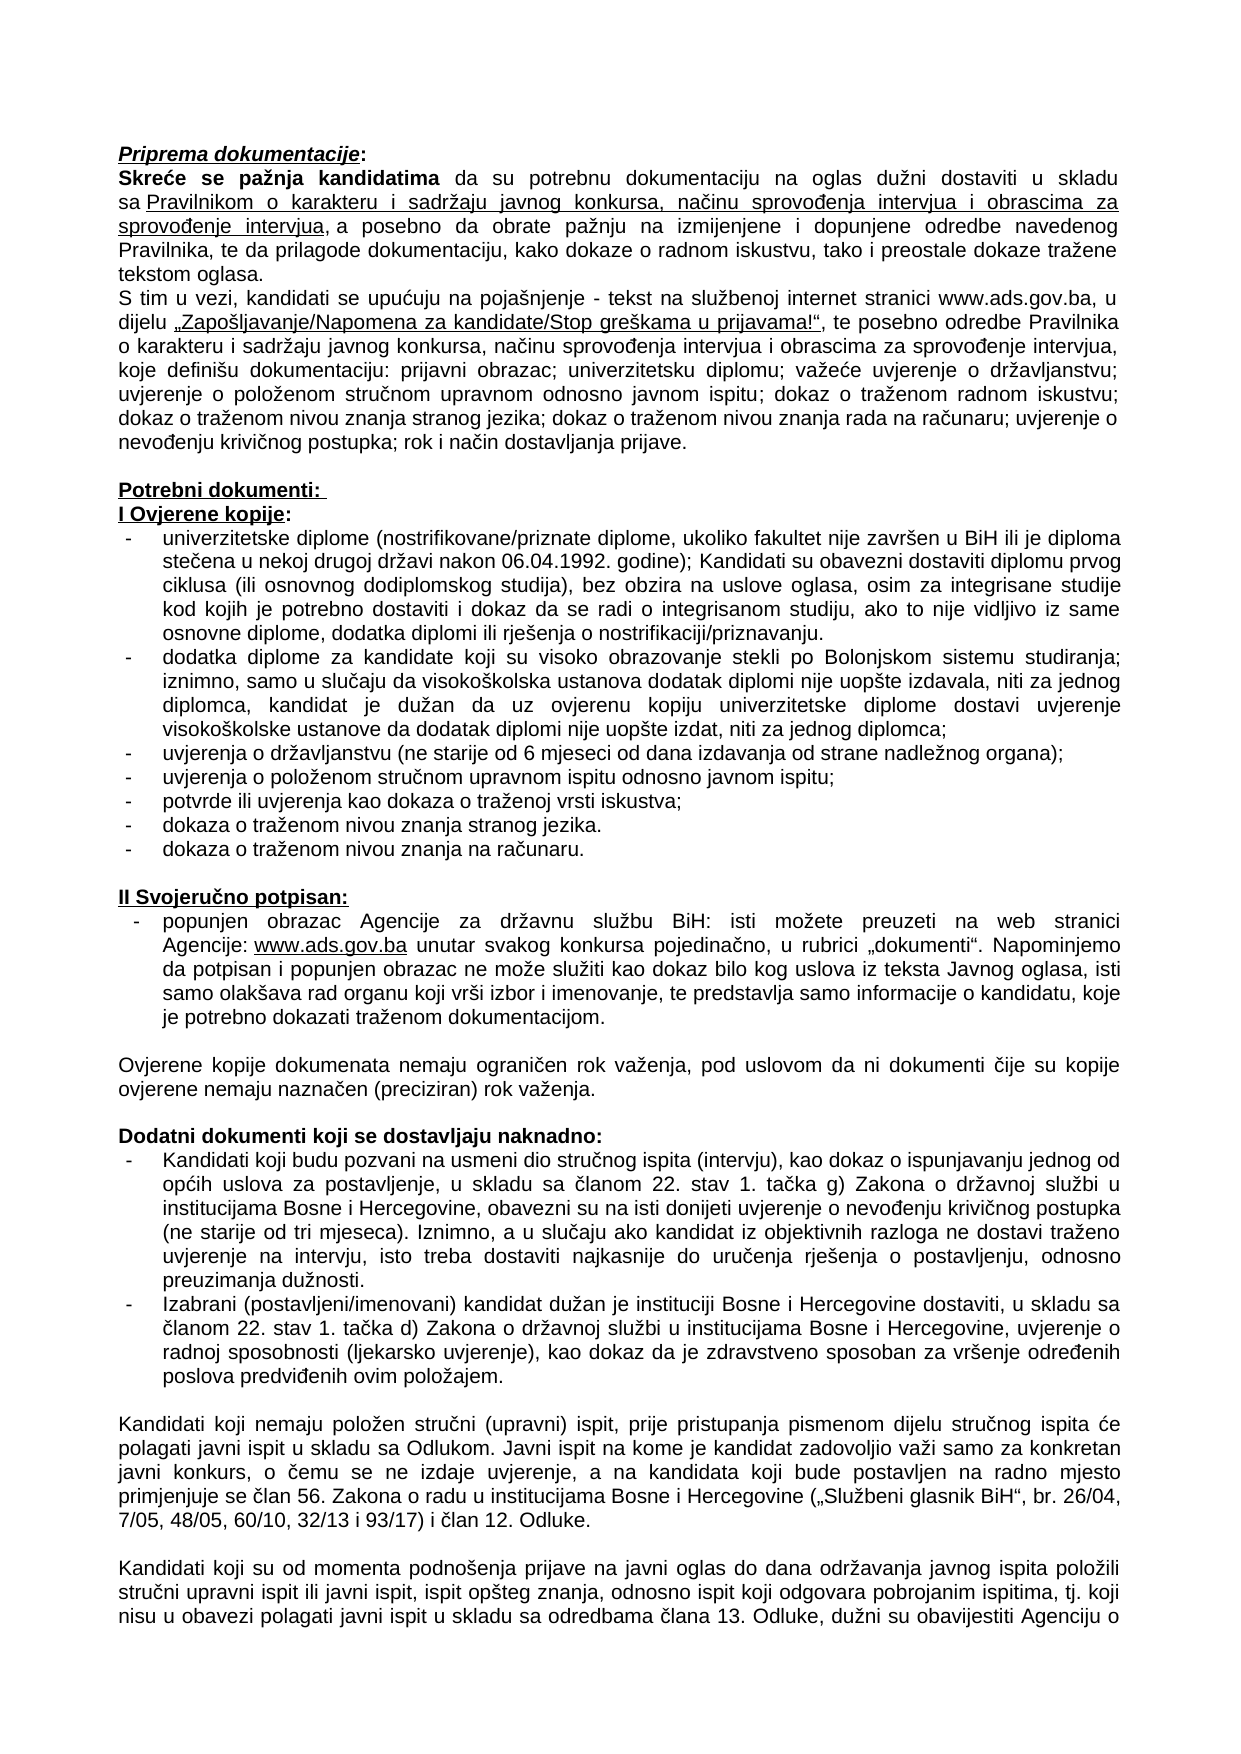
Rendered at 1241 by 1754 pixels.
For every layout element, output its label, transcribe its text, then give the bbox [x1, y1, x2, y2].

list Izabrani (postavljeni/imenovani) kandidat dužan je instituciji Bosne i Hercegovine dostaviti, u skladu sa članom 22. stav 1. tačka d) Zakona o državnoj službi u institucijama Bosne i Hercegovine, uvjerenje o radnoj sposobnosti (ljekarsko uvjerenje), kao dokaz da je zdravstveno sposoban za vršenje određenih poslova predviđenih ovim položajem. [125, 1292, 1122, 1388]
text I Ovjerene kopije: [118, 501, 1122, 525]
list uvjerenja o državlјanstvu (ne starije od 6 mjeseci od dana izdavanja od strane nadležnog organa); [125, 741, 1122, 765]
text Priprema dokumentacije: [118, 142, 1119, 166]
list uvjerenja o položenom stručnom upravnom ispitu odnosno javnom ispitu; [125, 765, 1122, 789]
text Dodatni dokumenti koji se dostavljaju naknadno: [118, 1124, 1122, 1148]
text S tim u vezi, kandidati se upućuju na pojašnjenje - tekst na službenoj internet stranici www.ads.gov.ba, u dijelu „Zapošljavanje/Napomena za kandidate/Stop greškama u prijavama!“, te posebno odredbe Pravilnika o karakteru i sadržaju javnog konkursa, načinu sprovođenja intervjua i obrascima za sprovođenje intervjua, koje definišu dokumentaciju: prijavni obrazac; univerzitetsku diplomu; važeće uvjerenje o državljanstvu; uvjerenje o položenom stručnom upravnom odnosno javnom ispitu; dokaz o traženom radnom iskustvu; dokaz o traženom nivou znanja stranog jezika; dokaz o traženom nivou znanja rada na računaru; uvjerenje o nevođenju krivičnog postupka; rok i način dostavljanja prijave. [118, 286, 1119, 453]
list dodatka diplome za kandidate koji su visoko obrazovanje stekli po Bolonjskom sistemu studiranja; iznimno, samo u slučaju da visokoškolska ustanova dodatak diplomi nije uopšte izdavala, niti za jednog diplomca, kandidat je dužan da uz ovjerenu kopiju univerzitetske diplome dostavi uvjerenje visokoškolske ustanove da dodatak diplomi nije uopšte izdat, niti za jednog diplomca; [125, 645, 1122, 741]
list Kandidati koji budu pozvani na usmeni dio stručnog ispita (intervju), kao dokaz o ispunjavanju jednog od općih uslova za postavljenje, u skladu sa članom 22. stav 1. tačka g) Zakona o državnoj službi u institucijama Bosne i Hercegovine, obavezni su na isti donijeti uvjerenje o nevođenju krivičnog postupka (ne starije od tri mjeseca). Iznimno, a u slučaju ako kandidat iz objektivnih razloga ne dostavi traženo uvjerenje na intervju, isto treba dostaviti najkasnije do uručenja rješenja o postavlјenju, odnosno preuzimanja dužnosti. [125, 1148, 1122, 1292]
text Kandidati koji nemaju položen stručni (upravni) ispit, prije pristupanja pismenom dijelu stručnog ispita će polagati javni ispit u skladu sa Odlukom. Javni ispit na kome je kandidat zadovoljio važi samo za konkretan javni konkurs, o čemu se ne izdaje uvjerenje, a na kandidata koji bude postavljen na radno mjesto primjenjuje se član 56. Zakona o radu u institucijama Bosne i Hercegovine („Službeni glasnik BiH“, br. 26/04, 7/05, 48/05, 60/10, 32/13 i 93/17) i član 12. Odluke. [118, 1412, 1122, 1532]
text Ovjerene kopije dokumenata nemaju ograničen rok važenja, pod uslovom da ni dokumenti čije su kopije ovjerene nemaju naznačen (preciziran) rok važenja. [118, 1052, 1122, 1100]
text Potrebni dokumenti: [118, 477, 1119, 501]
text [118, 1556, 1122, 1627]
list dokaza o traženom nivou znanja na računaru. [125, 837, 1122, 861]
list potvrde ili uvjerenja kao dokaza o traženoj vrsti iskustva; [125, 789, 1122, 813]
text II Svojeručno potpisan: [118, 885, 1122, 909]
list dokaza o traženom nivou znanja stranog jezika. [125, 813, 1122, 837]
text Skreće se pažnja kandidatima da su potrebnu dokumentaciju na oglas dužni dostaviti u skladu sa Pravilnikom o karakteru i sadržaju javnog konkursa, načinu sprovođenja intervjua i obrascima za sprovođenje intervjua, a posebno da obrate pažnju na izmijenjene i dopunjene odredbe navedenog Pravilnika, te da prilagode dokumentaciju, kako dokaze o radnom iskustvu, tako i preostale dokaze tražene tekstom oglasa. [118, 166, 1119, 286]
list univerzitetske diplome (nostrifikovane/priznate diplome, ukoliko fakultet nije završen u BiH ili je diploma stečena u nekoj drugoj državi nakon 06.04.1992. godine); Kandidati su obavezni dostaviti diplomu prvog ciklusa (ili osnovnog dodiplomskog studija), bez obzira na uslove oglasa, osim za integrisane studije kod kojih je potrebno dostaviti i dokaz da se radi o integrisanom studiju, ako to nije vidljivo iz same osnovne diplome, dodatka diplomi ili rješenja o nostrifikaciji/priznavanju. [125, 525, 1122, 645]
list popunjen obrazac Agencije za državnu službu BiH: isti možete preuzeti na web stranici Agencije: www.ads.gov.ba unutar svakog konkursa pojedinačno, u rubrici „dokumenti“. Napominjemo da potpisan i popunjen obrazac ne može služiti kao dokaz bilo kog uslova iz teksta Javnog oglasa, isti samo olakšava rad organu koji vrši izbor i imenovanje, te predstavlja samo informacije o kandidatu, koje je potrebno dokazati traženom dokumentacijom. [133, 909, 1122, 1028]
